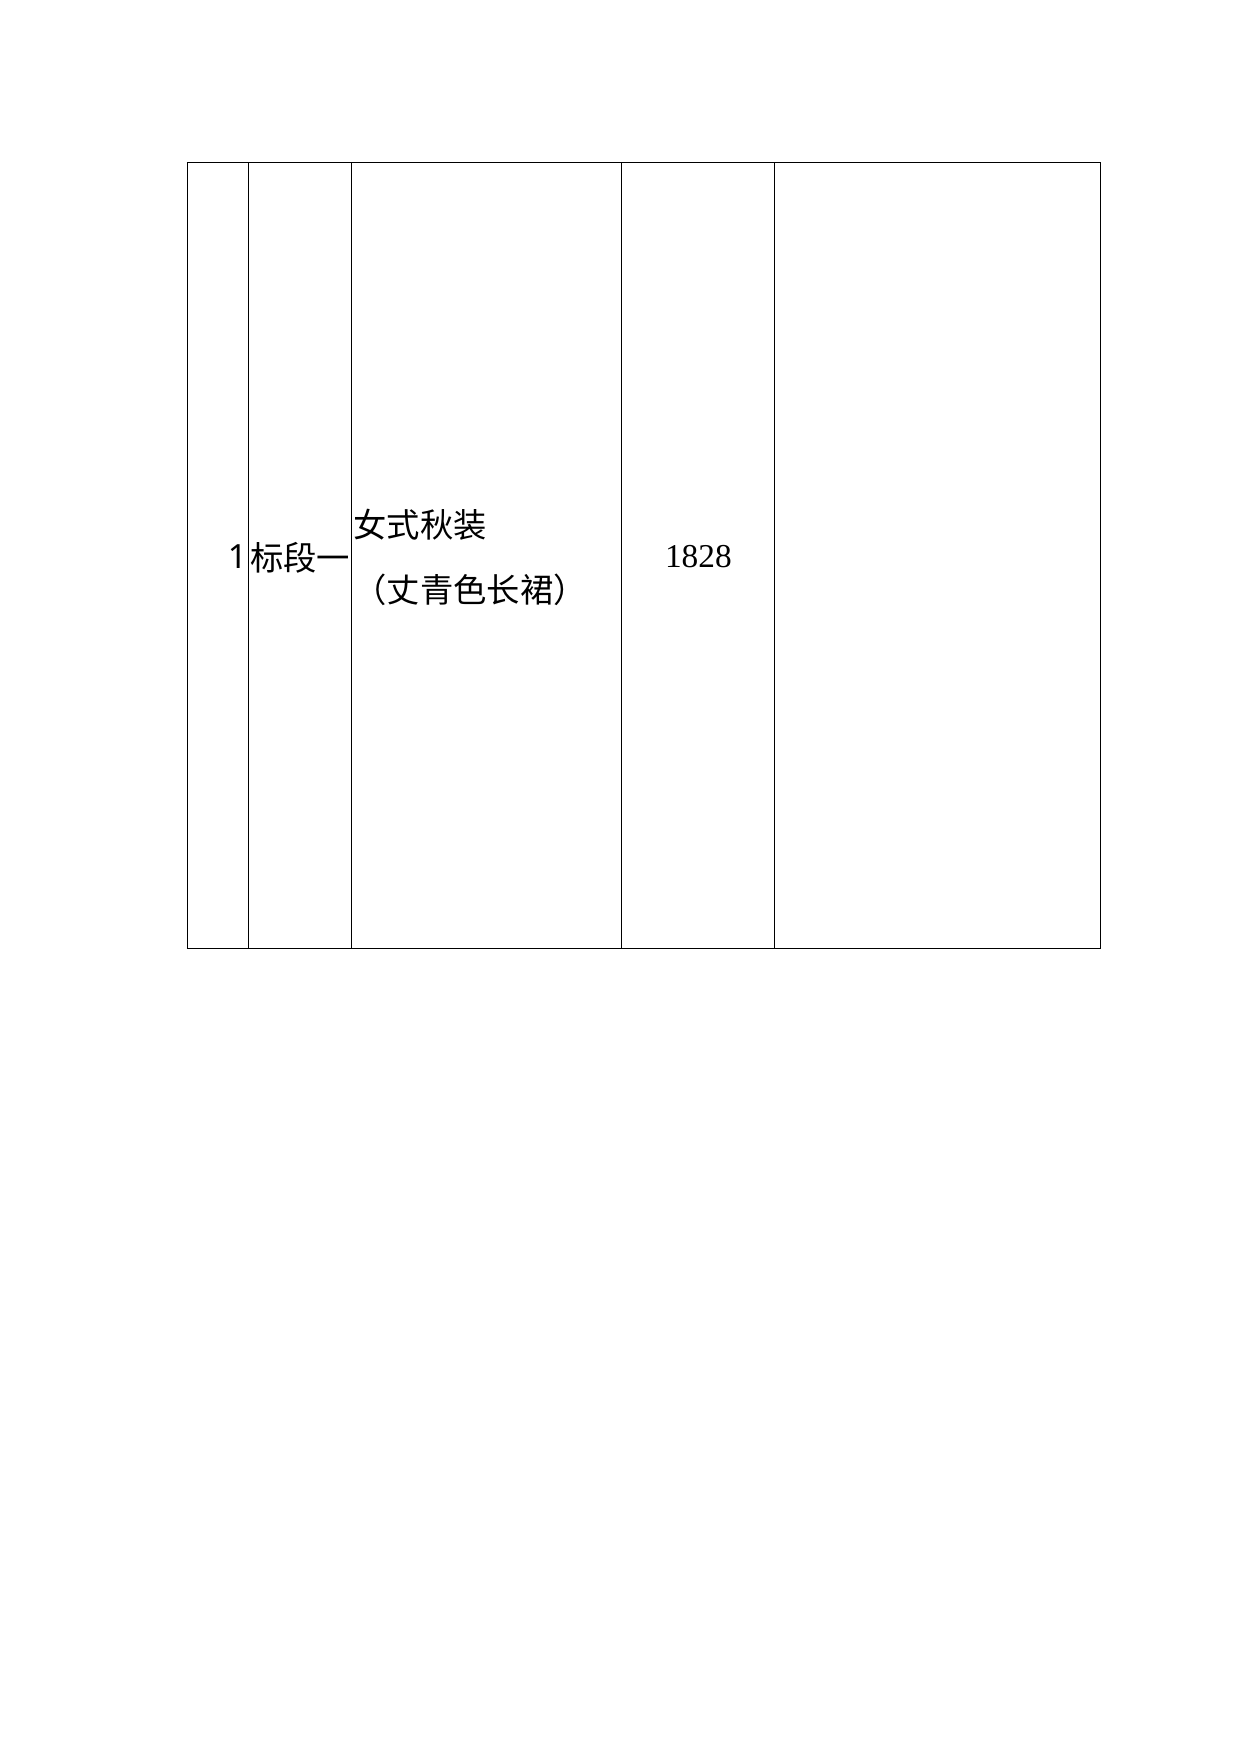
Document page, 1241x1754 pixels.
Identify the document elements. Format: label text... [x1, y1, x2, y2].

table_cell 1 [188, 163, 248, 947]
table_cell 1828 [622, 163, 774, 947]
table_cell 女式秋装 （丈青色长裙） [352, 163, 621, 947]
table_cell [775, 163, 1100, 947]
table_cell 标段一 [249, 163, 351, 947]
